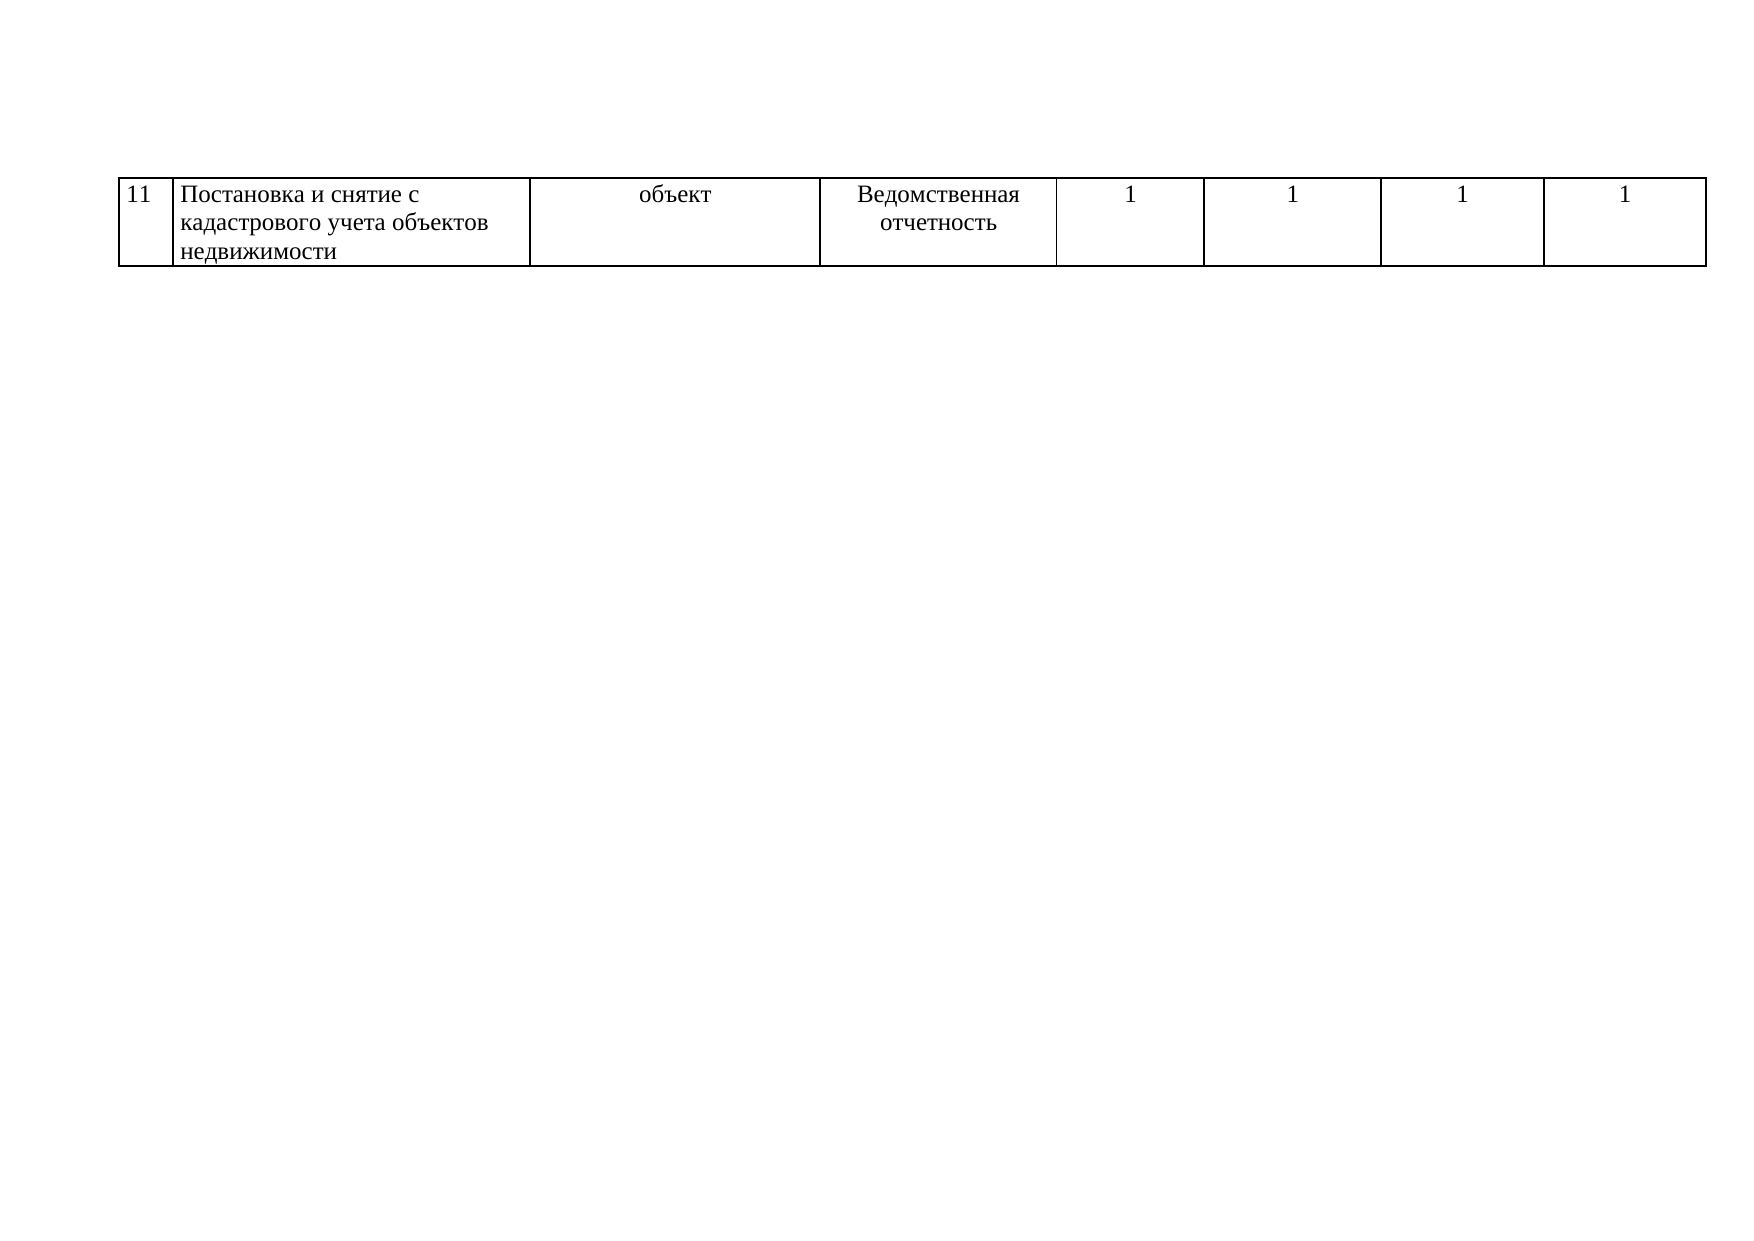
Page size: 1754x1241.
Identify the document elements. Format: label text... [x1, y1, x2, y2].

table_cell Ведомственная отчетность [821, 179, 1056, 265]
table_cell объект [531, 179, 819, 265]
table_cell 1 [1545, 179, 1705, 265]
table_cell 1 [1205, 179, 1380, 265]
table_cell Постановка и снятие с кадастрового учета объектов недвижимости [174, 179, 529, 265]
table_cell 1 [1057, 179, 1203, 265]
table_cell 11 [120, 179, 172, 265]
table_cell 1 [1382, 179, 1543, 265]
